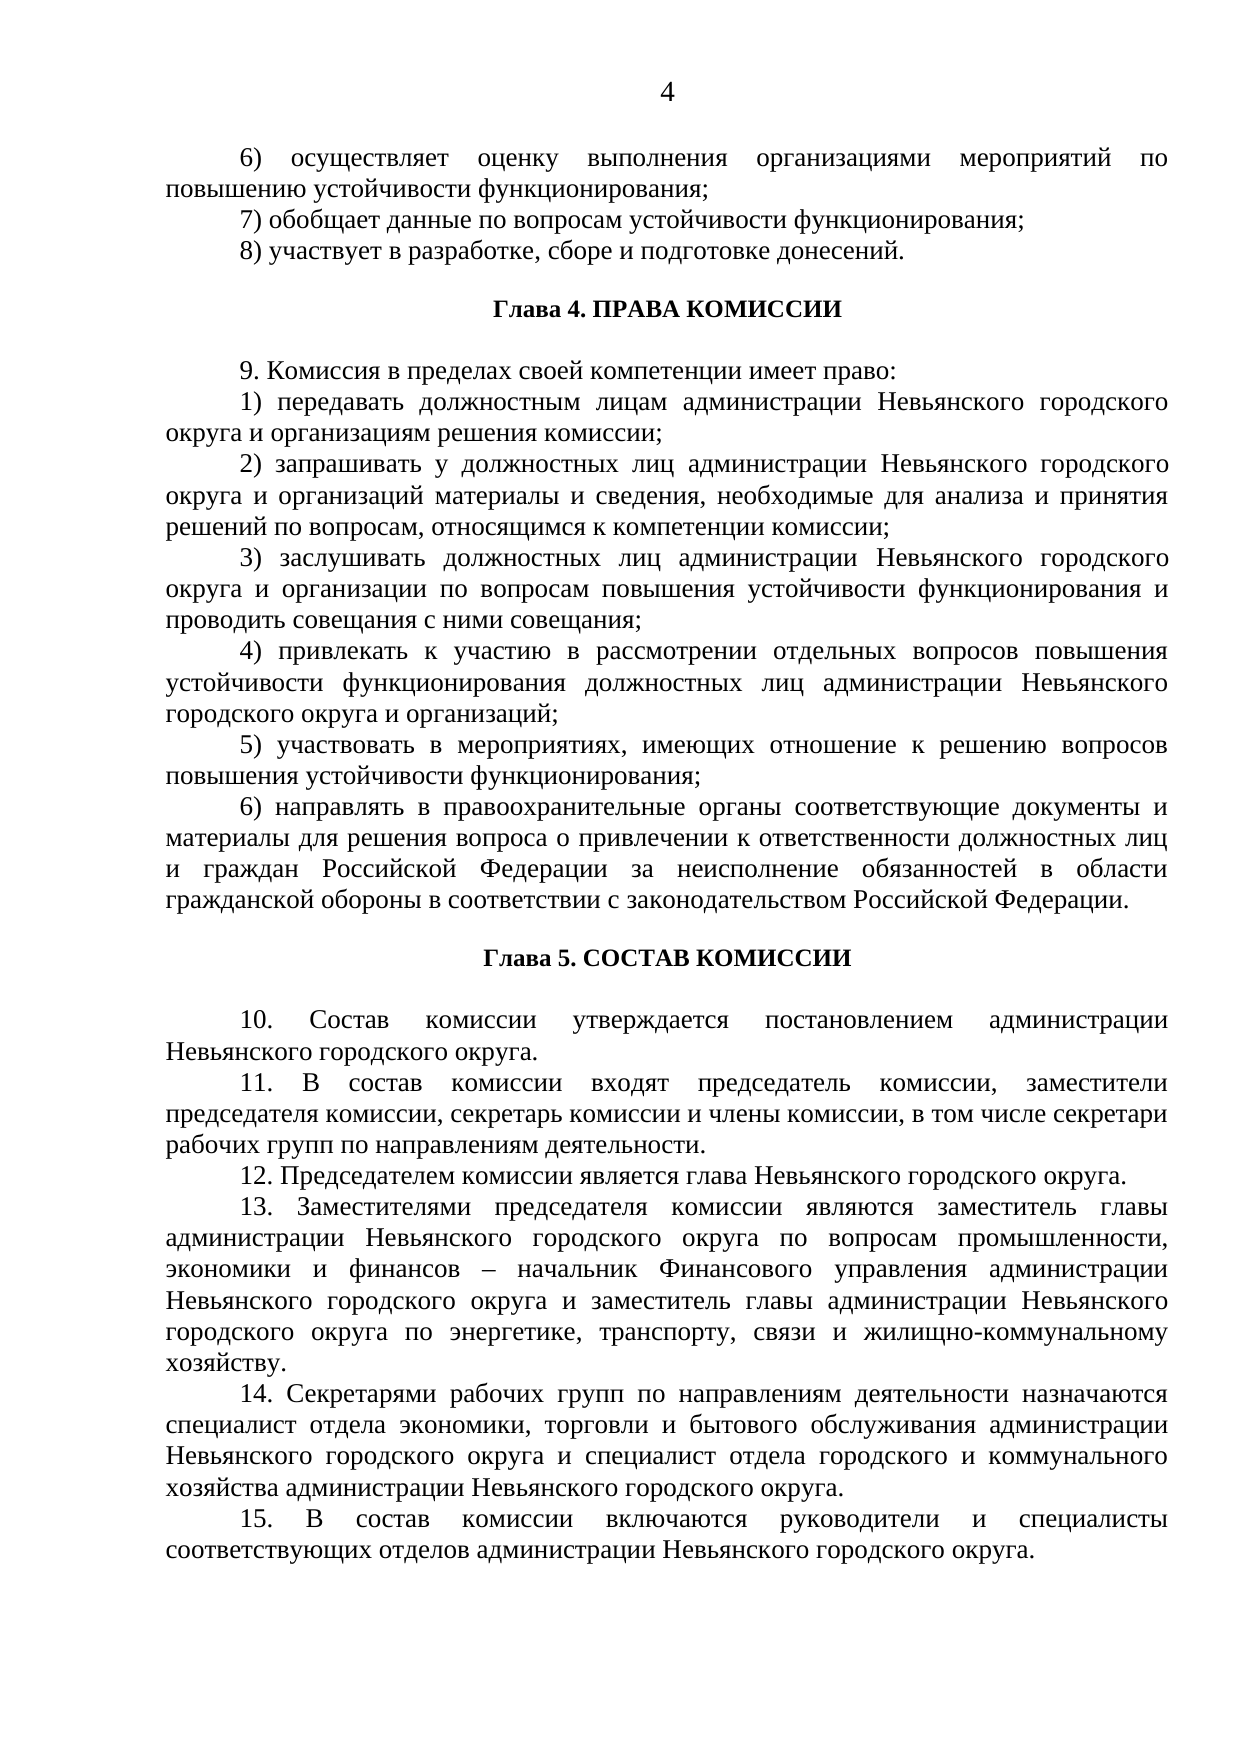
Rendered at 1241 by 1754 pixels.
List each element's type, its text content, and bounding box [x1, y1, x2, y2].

text 11. В состав комиссии входят председатель комиссии, заместители председателя комиссии, секретарь комиссии и члены комиссии, в том числе секретари рабочих групп по направлениям деятельности. [165, 1066, 1169, 1159]
text 10. Состав комиссии утверждается постановлением администрации Невьянского городского округа. [165, 1003, 1169, 1066]
text 9. Комиссия в пределах своей компетенции имеет право: [165, 354, 1169, 385]
text Глава 5. СОСТАВ КОМИССИИ [165, 943, 1169, 972]
text 12. Председателем комиссии является глава Невьянского городского округа. [165, 1159, 1169, 1190]
text 4) привлекать к участию в рассмотрении отдельных вопросов повышения устойчивости функционирования должностных лиц администрации Невьянского городского округа и организаций; [165, 634, 1169, 728]
text 2) запрашивать у должностных лиц администрации Невьянского городского округа и организаций материалы и сведения, необходимые для анализа и принятия решений по вопросам, относящимся к компетенции комиссии; [165, 448, 1169, 541]
text 5) участвовать в мероприятиях, имеющих отношение к решению вопросов повышения устойчивости функционирования; [165, 728, 1169, 790]
text 8) участвует в разработке, сборе и подготовке донесений. [165, 234, 1169, 266]
text 14. Секретарями рабочих групп по направлениям деятельности назначаются специалист отдела экономики, торговли и бытового обслуживания администрации Невьянского городского округа и специалист отдела городского и коммунального хозяйства администрации Невьянского городского округа. [165, 1377, 1169, 1502]
text 13. Заместителями председателя комиссии являются заместитель главы администрации Невьянского городского округа по вопросам промышленности, экономики и финансов – начальник Финансового управления администрации Невьянского городского округа и заместитель главы администрации Невьянского городского округа по энергетике, транспорту, связи и жилищно-коммунальному хозяйству. [165, 1190, 1169, 1377]
text Глава 4. ПРАВА КОМИССИИ [165, 294, 1169, 323]
text 15. В состав комиссии включаются руководители и специалисты соответствующих отделов администрации Невьянского городского округа. [165, 1502, 1169, 1564]
text 6) направлять в правоохранительные органы соответствующие документы и материалы для решения вопроса о привлечении к ответственности должностных лиц и граждан Российской Федерации за неисполнение обязанностей в области гражданской обороны в соответствии с законодательством Российской Федерации. [165, 790, 1169, 915]
text 3) заслушивать должностных лиц администрации Невьянского городского округа и организации по вопросам повышения устойчивости функционирования и проводить совещания с ними совещания; [165, 541, 1169, 634]
text 1) передавать должностным лицам администрации Невьянского городского округа и организациям решения комиссии; [165, 385, 1169, 448]
text 6) осуществляет оценку выполнения организациями мероприятий по повышению устойчивости функционирования; [165, 141, 1169, 203]
text 7) обобщает данные по вопросам устойчивости функционирования; [165, 203, 1169, 234]
